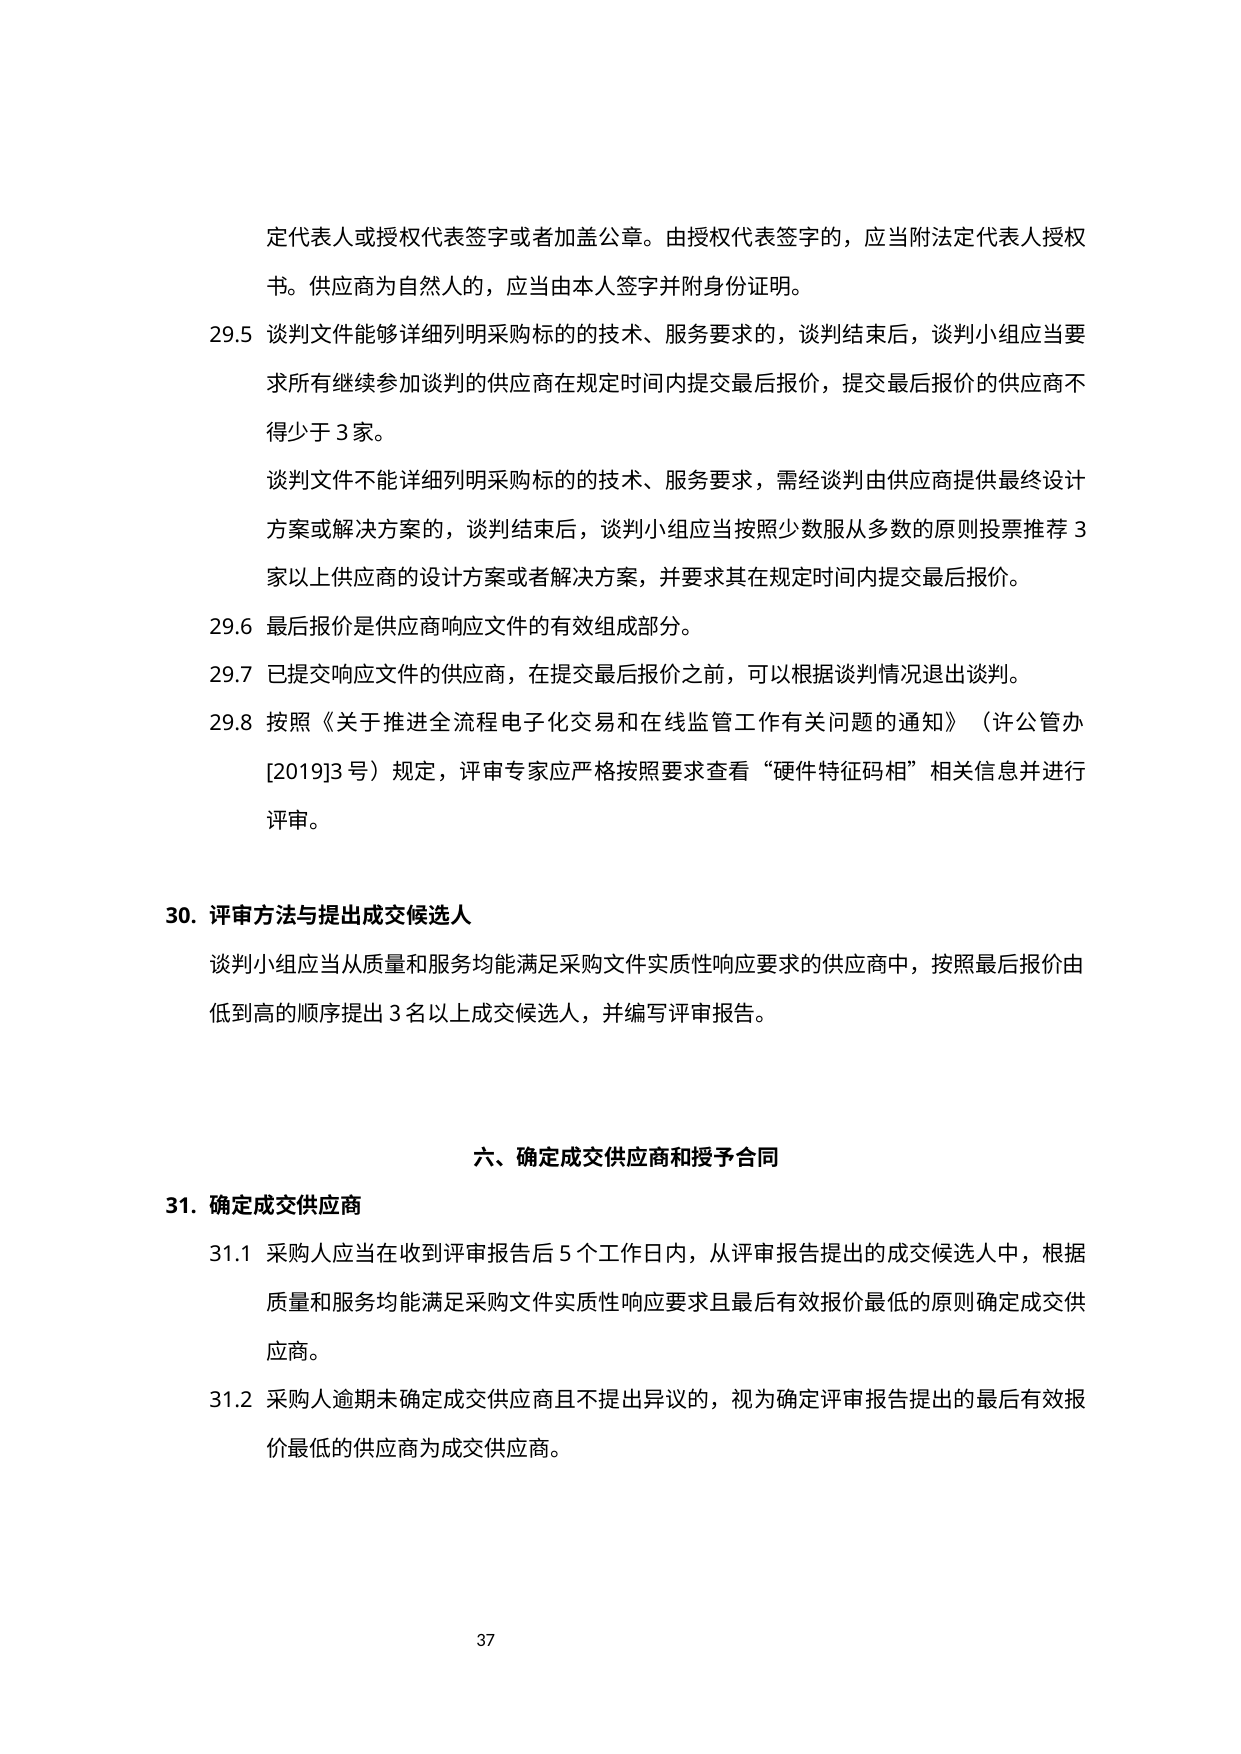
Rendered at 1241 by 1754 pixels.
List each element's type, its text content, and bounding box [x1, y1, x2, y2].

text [266, 219, 1087, 301]
list 最后报价是供应商响应文件的有效组成部分。 [209, 608, 1087, 641]
list 按照《关于推进全流程电子化交易和在线监管工作有关问题的通知》（许公管办[2019]3号）规定，评审专家应严格按照要求查看“硬件特征码相”相关信息并进行评审。 [209, 705, 1087, 835]
list 采购人逾期未确定成交供应商且不提出异议的，视为确定评审报告提出的最后有效报价最低的供应商为成交供应商。 [209, 1382, 1087, 1463]
text 六、确定成交供应商和授予合同 [165, 1139, 1087, 1172]
list 评审方法与提出成交候选人 [165, 898, 1087, 931]
list 确定成交供应商 [165, 1188, 1087, 1220]
text 谈判文件不能详细列明采购标的的技术、服务要求，需经谈判由供应商提供最终设计方案或解决方案的，谈判结束后，谈判小组应当按照少数服从多数的原则投票推荐3家以上供应商的设计方案或者解决方案，并要求其在规定时间内提交最后报价。 [266, 462, 1087, 592]
list 谈判小组应当从质量和服务均能满足采购文件实质性响应要求的供应商中，按照最后报价由低到高的顺序提出3名以上成交候选人，并编写评审报告。 [209, 947, 1087, 1028]
list 谈判文件能够详细列明采购标的的技术、服务要求的，谈判结束后，谈判小组应当要求所有继续参加谈判的供应商在规定时间内提交最后报价，提交最后报价的供应商不得少于3家。 [209, 317, 1087, 447]
list 采购人应当在收到评审报告后5个工作日内，从评审报告提出的成交候选人中，根据质量和服务均能满足采购文件实质性响应要求且最后有效报价最低的原则确定成交供应商。 [209, 1236, 1087, 1366]
list 已提交响应文件的供应商，在提交最后报价之前，可以根据谈判情况退出谈判。 [209, 657, 1087, 689]
